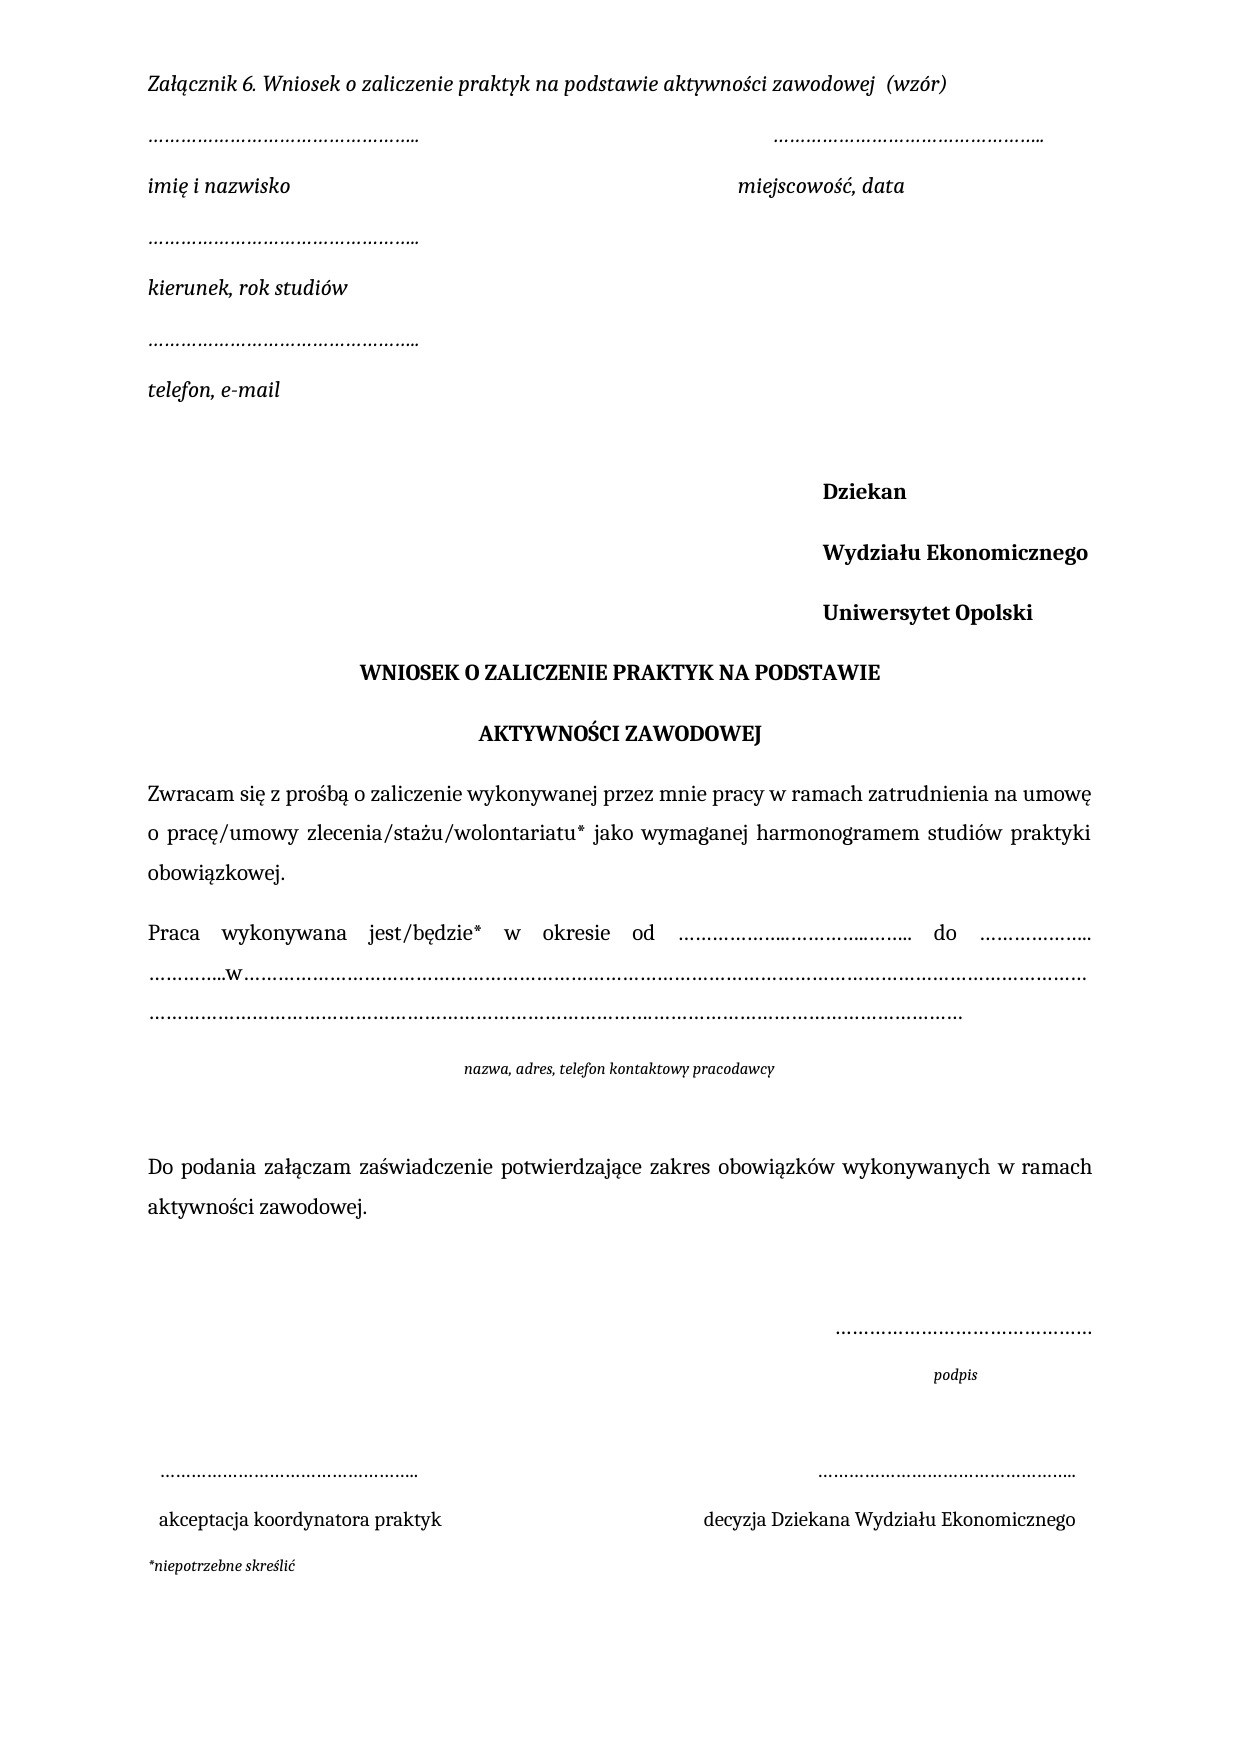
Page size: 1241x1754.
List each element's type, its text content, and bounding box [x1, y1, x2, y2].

table_header ………………………………………….. [617, 1459, 1087, 1508]
text *niepotrzebne skreślić [148, 1556, 1092, 1576]
text Zwracam się z prośbą o zaliczenie wykonywanej przez mnie pracy w ramach zatrudnienia na umowę o pracę/umowy zlecenia/stażu/wolontariatu* jako wymaganej harmonogramem studiów praktyki obowiązkowej. [148, 781, 1092, 886]
text Do podania załączam zaświadczenie potwierdzające zakres obowiązków wykonywanych w ramach aktywności zawodowej. [148, 1154, 1092, 1220]
text Uniwersytet Opolski [823, 600, 1092, 626]
text ………………………………………….. ………………………………………….. [148, 122, 1092, 148]
text podpis [823, 1365, 1090, 1384]
text Dziekan [823, 479, 1092, 506]
text kierunek, rok studiów [148, 275, 1092, 301]
text ……………………………………… [221, 1314, 1092, 1341]
text Wydziału Ekonomicznego [823, 539, 1092, 566]
table_cell akceptacja koordynatora praktyk [148, 1508, 617, 1556]
text WNIOSEK O ZALICZENIE PRAKTYK NA PODSTAWIE [148, 660, 1092, 686]
text nazwa, adres, telefon kontaktowy pracodawcy [148, 1059, 1092, 1078]
text telefon, e-mail [148, 377, 1092, 403]
text AKTYWNOŚCI ZAWODOWEJ [148, 720, 1092, 747]
text Praca wykonywana jest/będzie* w okresie od ………………..…………..…….. do ………………..…………..w……………………………………………………………………………………………………………………………………………………………………………………………………………….……………………………………………… [148, 920, 1092, 1025]
table_cell decyzja Dziekana Wydziału Ekonomicznego [617, 1508, 1087, 1556]
table_header ………………………………………….. [148, 1459, 617, 1508]
text ………………………………………….. [148, 326, 1092, 352]
text Załącznik 6. Wniosek o zaliczenie praktyk na podstawie aktywności zawodowej (wzór) [148, 71, 1092, 97]
text imię i nazwisko miejscowość, data [148, 173, 1092, 199]
text ………………………………………….. [148, 224, 1092, 250]
